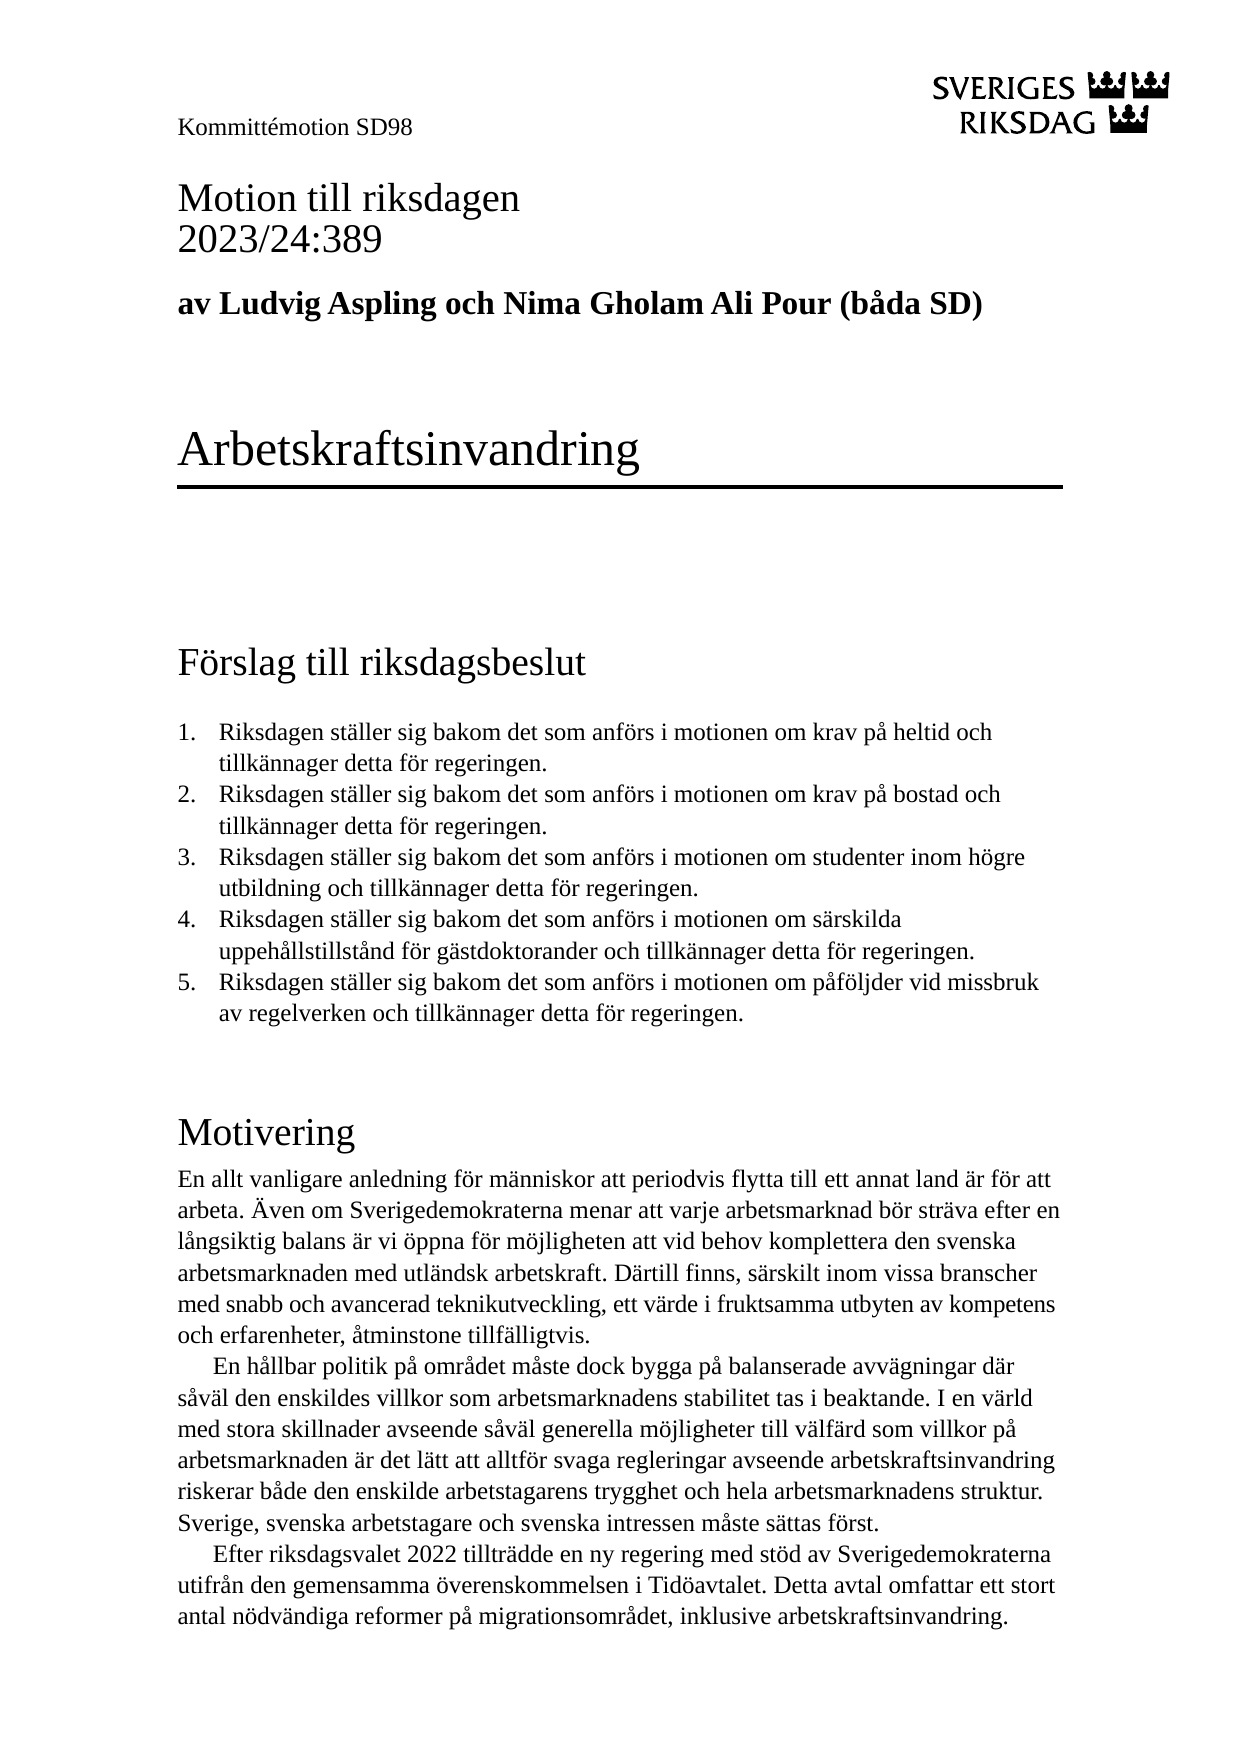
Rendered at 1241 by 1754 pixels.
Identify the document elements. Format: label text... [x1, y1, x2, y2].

text En allt vanligare anledning för människor att periodvis flytta till ett annat land är för att arbeta. Även om Sverigedemokraterna menar att varje arbetsmarknad bör sträva efter en långsiktig balans är vi öppna för möjligheten att vid behov komplettera den svenska arbetsmarknaden med utländsk arbetskraft. Därtill finns, särskilt inom vissa branscher med snabb och avancerad teknikutveckling, ett värde i fruktsamma utbyten av kompetens och erfarenheter, åtminstone tillfälligtvis. [177, 1161, 1063, 1349]
text En hållbar politik på området måste dock bygga på balanserade avvägningar där såväl den enskildes villkor som arbetsmarknadens stabilitet tas i beaktande. I en värld med stora skillnader avseende såväl generella möjligheter till välfärd som villkor på arbetsmarknaden är det lätt att alltför svaga regleringar avseende arbetskraftsinvandring riskerar både den enskilde arbetstagarens trygghet och hela arbetsmarknadens struktur. Sverige, svenska arbetstagare och svenska intressen måste sättas först. [177, 1349, 1063, 1536]
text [177, 1536, 1063, 1630]
